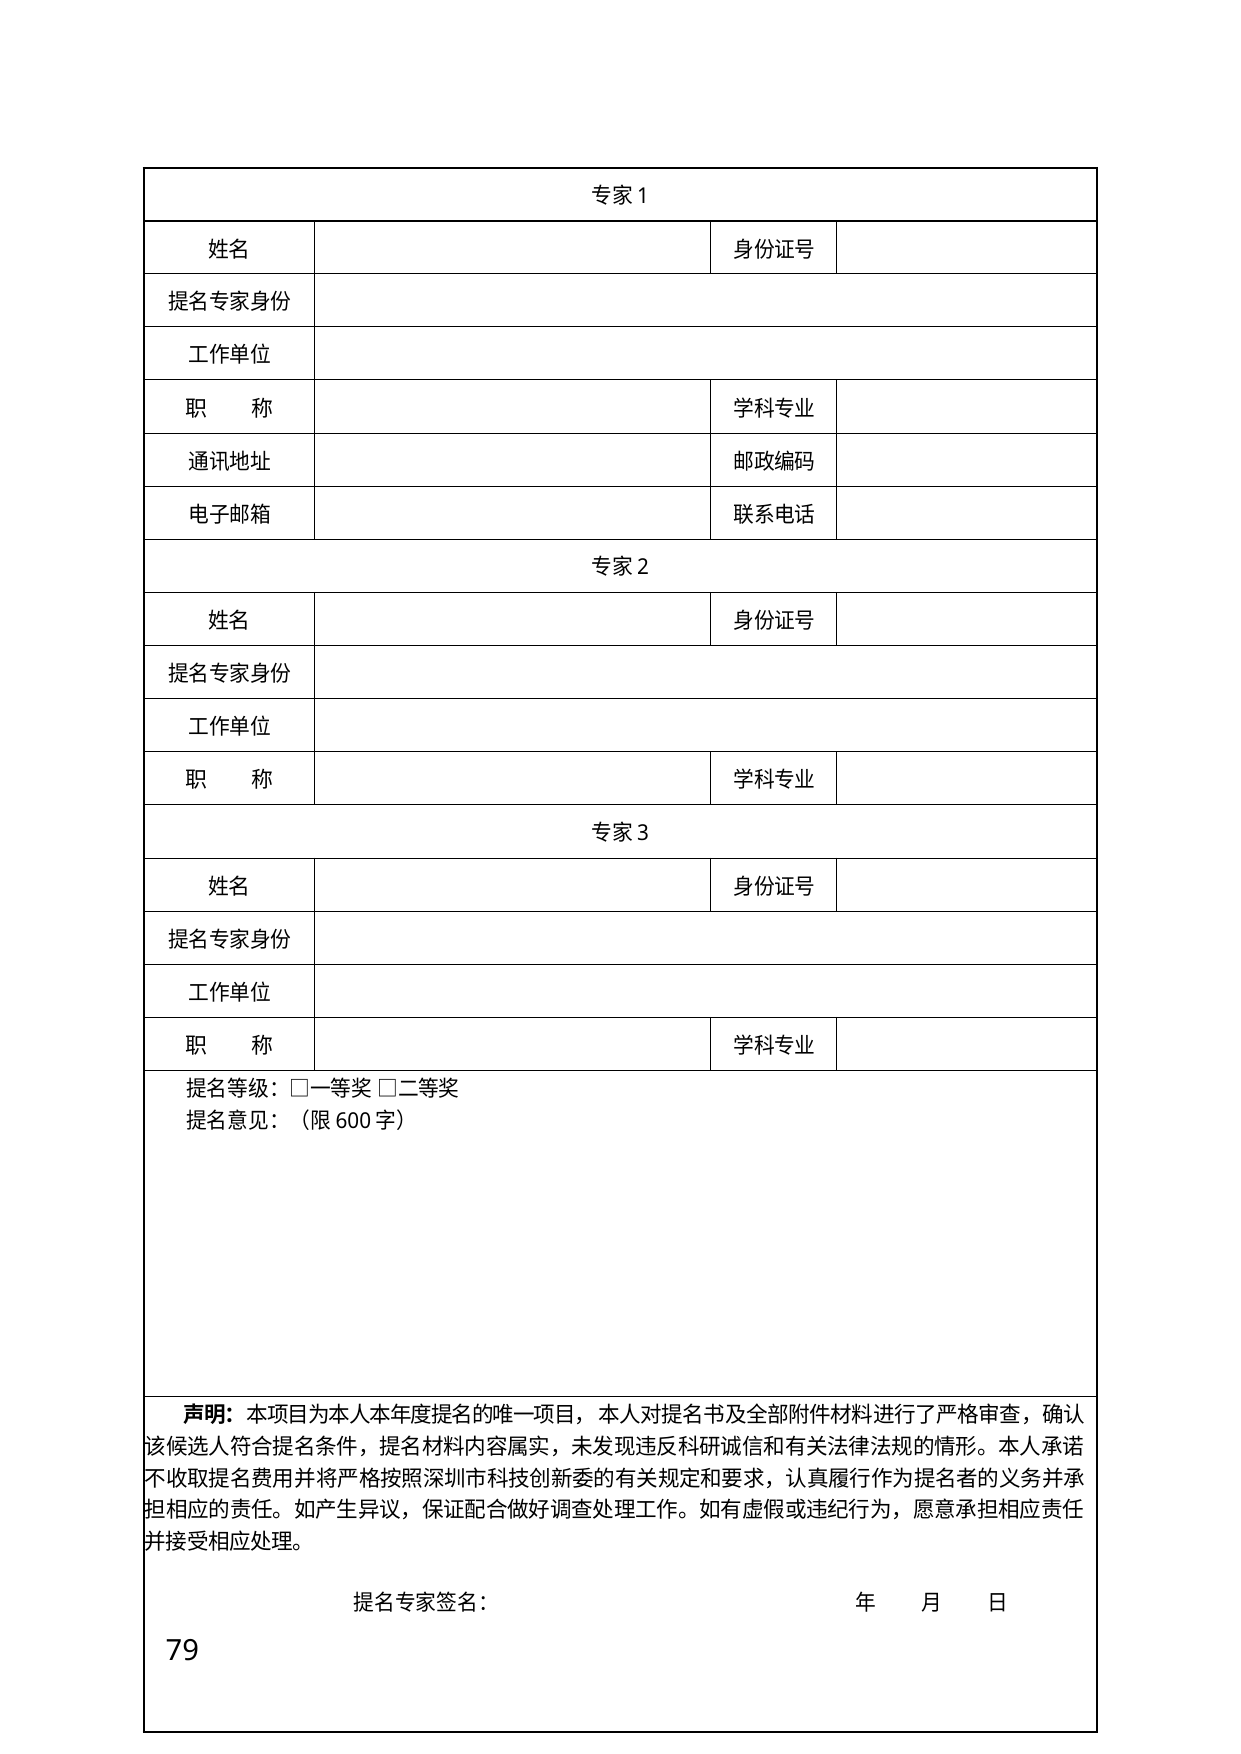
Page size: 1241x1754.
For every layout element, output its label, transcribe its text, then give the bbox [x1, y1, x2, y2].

table_cell 姓名 [145, 222, 314, 273]
table_cell 声明：本项目为本人本年度提名的唯一项目，本人对提名书及全部附件材料进行了严格审查，确认该候选人符合提名条件，提名材料内容属实，未发现违反科研诚信和有关法律法规的情形。本人承诺不收取提名费用并将严格按照深圳市科技创新委的有关规定和要求，认真履行作为提名者的义务并承担相应的责任。如产生异议，保证配合做好调查处理工作。如有虚假或违纪行为，愿意承担相应责任并接受相应处理。 提名专家签名： 年 月 日 [145, 1397, 1096, 1731]
table_cell [315, 380, 710, 432]
table_cell 电子邮箱 [145, 487, 314, 539]
table_cell 姓名 [145, 593, 314, 645]
table_cell 姓名 [145, 859, 314, 911]
table_cell 邮政编码 [711, 434, 836, 486]
table_cell [315, 1018, 710, 1070]
table_cell [315, 222, 710, 273]
table_cell [315, 859, 710, 911]
table_cell [315, 912, 1096, 964]
table_cell [315, 487, 710, 539]
table_cell 工作单位 [145, 327, 314, 379]
table_cell [837, 222, 1096, 273]
table_cell [315, 593, 710, 645]
table_cell [315, 699, 1096, 751]
table_cell [315, 274, 1096, 326]
table_cell 学科专业 [711, 1018, 836, 1070]
table_cell 提名专家身份 [145, 646, 314, 698]
table_cell [315, 752, 710, 804]
table_cell 学科专业 [711, 752, 836, 804]
table_cell [315, 327, 1096, 379]
table_cell 职 称 [145, 380, 314, 432]
table_cell [837, 380, 1096, 432]
table_header 专家1 [145, 169, 1096, 220]
table_cell 职 称 [145, 1018, 314, 1070]
table_cell [315, 434, 710, 486]
table_cell 工作单位 [145, 699, 314, 751]
table_cell [837, 752, 1096, 804]
table_cell [315, 965, 1096, 1017]
table_cell 提名等级：□一等奖 □二等奖 提名意见：（限 600字） [145, 1071, 1096, 1396]
table_cell [837, 434, 1096, 486]
table_cell 学科专业 [711, 380, 836, 432]
table_cell 提名专家身份 [145, 274, 314, 326]
table_cell [837, 1018, 1096, 1070]
table_cell 身份证号 [711, 222, 836, 273]
table_cell 专家3 [145, 805, 1096, 857]
table_cell 通讯地址 [145, 434, 314, 486]
table_cell [837, 859, 1096, 911]
table_cell 身份证号 [711, 859, 836, 911]
table_cell 专家2 [145, 540, 1096, 592]
table_cell [837, 593, 1096, 645]
table_cell 职 称 [145, 752, 314, 804]
table_cell [837, 487, 1096, 539]
table_cell 工作单位 [145, 965, 314, 1017]
table_cell [315, 646, 1096, 698]
table_cell 提名专家身份 [145, 912, 314, 964]
table_cell 联系电话 [711, 487, 836, 539]
table_cell 身份证号 [711, 593, 836, 645]
